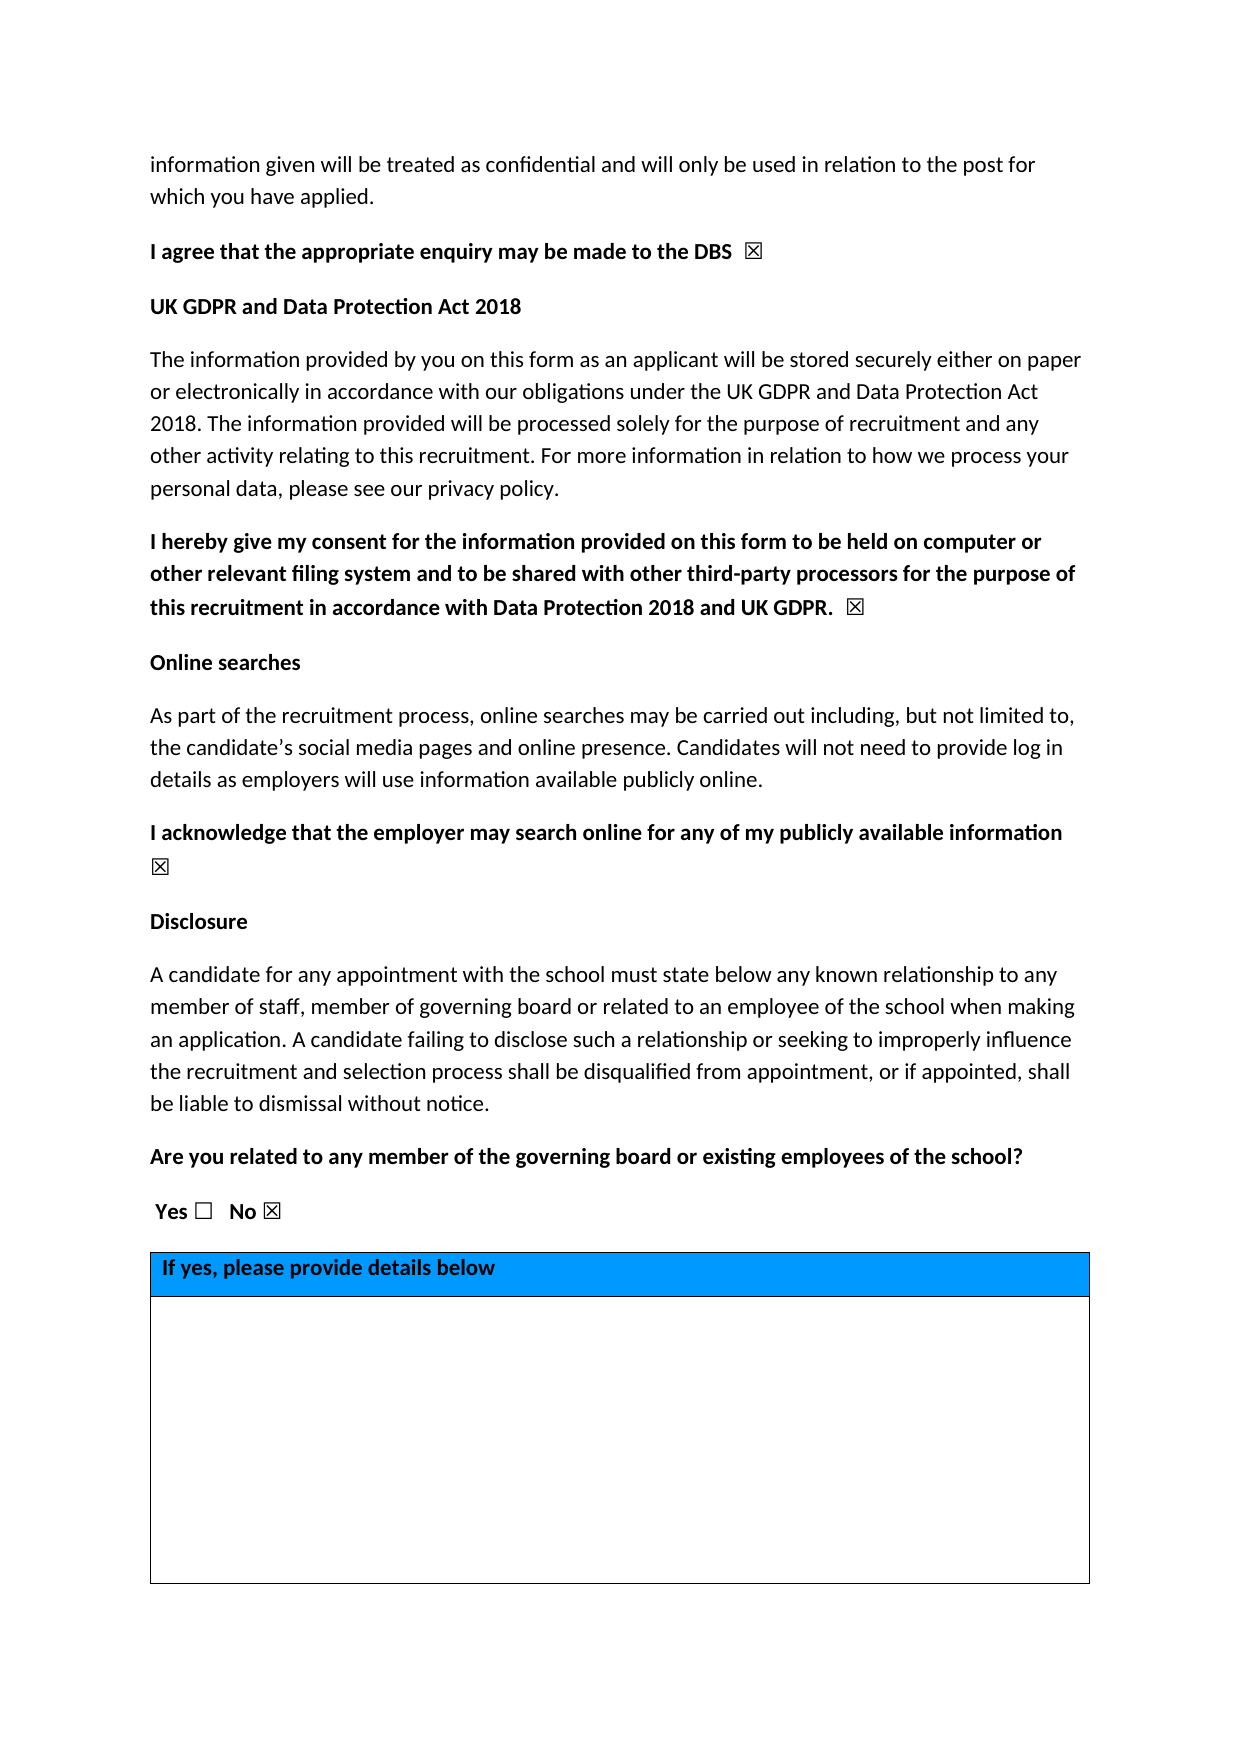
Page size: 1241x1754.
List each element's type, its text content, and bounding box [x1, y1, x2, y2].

text I hereby give my consent for the information provided on this form to be held on computer or other relevant filing system and to be shared with other third-party processors for the purpose of this recruitment in accordance with Data Protection 2018 and UK GDPR. [150, 527, 1090, 622]
text The information provided by you on this form as an applicant will be stored securely either on paper or electronically in accordance with our obligations under the UK GDPR and Data Protection Act 2018. The information provided will be processed solely for the purpose of recruitment and any other activity relating to this recruitment. For more information in relation to how we process your personal data, please see our privacy policy. [150, 345, 1090, 502]
text Online searches [150, 648, 1090, 676]
text Yes No [150, 1195, 1090, 1226]
text I agree that the appropriate enquiry may be made to the DBS [150, 235, 1090, 266]
table_header If yes, please provide details below [151, 1253, 1089, 1296]
text I acknowledge that the employer may search online for any of my publicly available information [150, 818, 1090, 882]
table_cell [151, 1297, 1089, 1583]
text A candidate for any appointment with the school must state below any known relationship to any member of staff, member of governing board or related to an employee of the school when making an application. A candidate failing to disclose such a relationship or seeking to improperly influence the recruitment and selection process shall be disqualified from appointment, or if appointed, shall be liable to dismissal without notice. [150, 960, 1090, 1117]
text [150, 150, 1090, 210]
text Disclosure [150, 907, 1090, 935]
text UK GDPR and Data Protection Act 2018 [150, 292, 1090, 320]
text As part of the recruitment process, online searches may be carried out including, but not limited to, the candidate’s social media pages and online presence. Candidates will not need to provide log in details as employers will use information available publicly online. [150, 701, 1090, 793]
text Are you related to any member of the governing board or existing employees of the school? [150, 1142, 1090, 1170]
